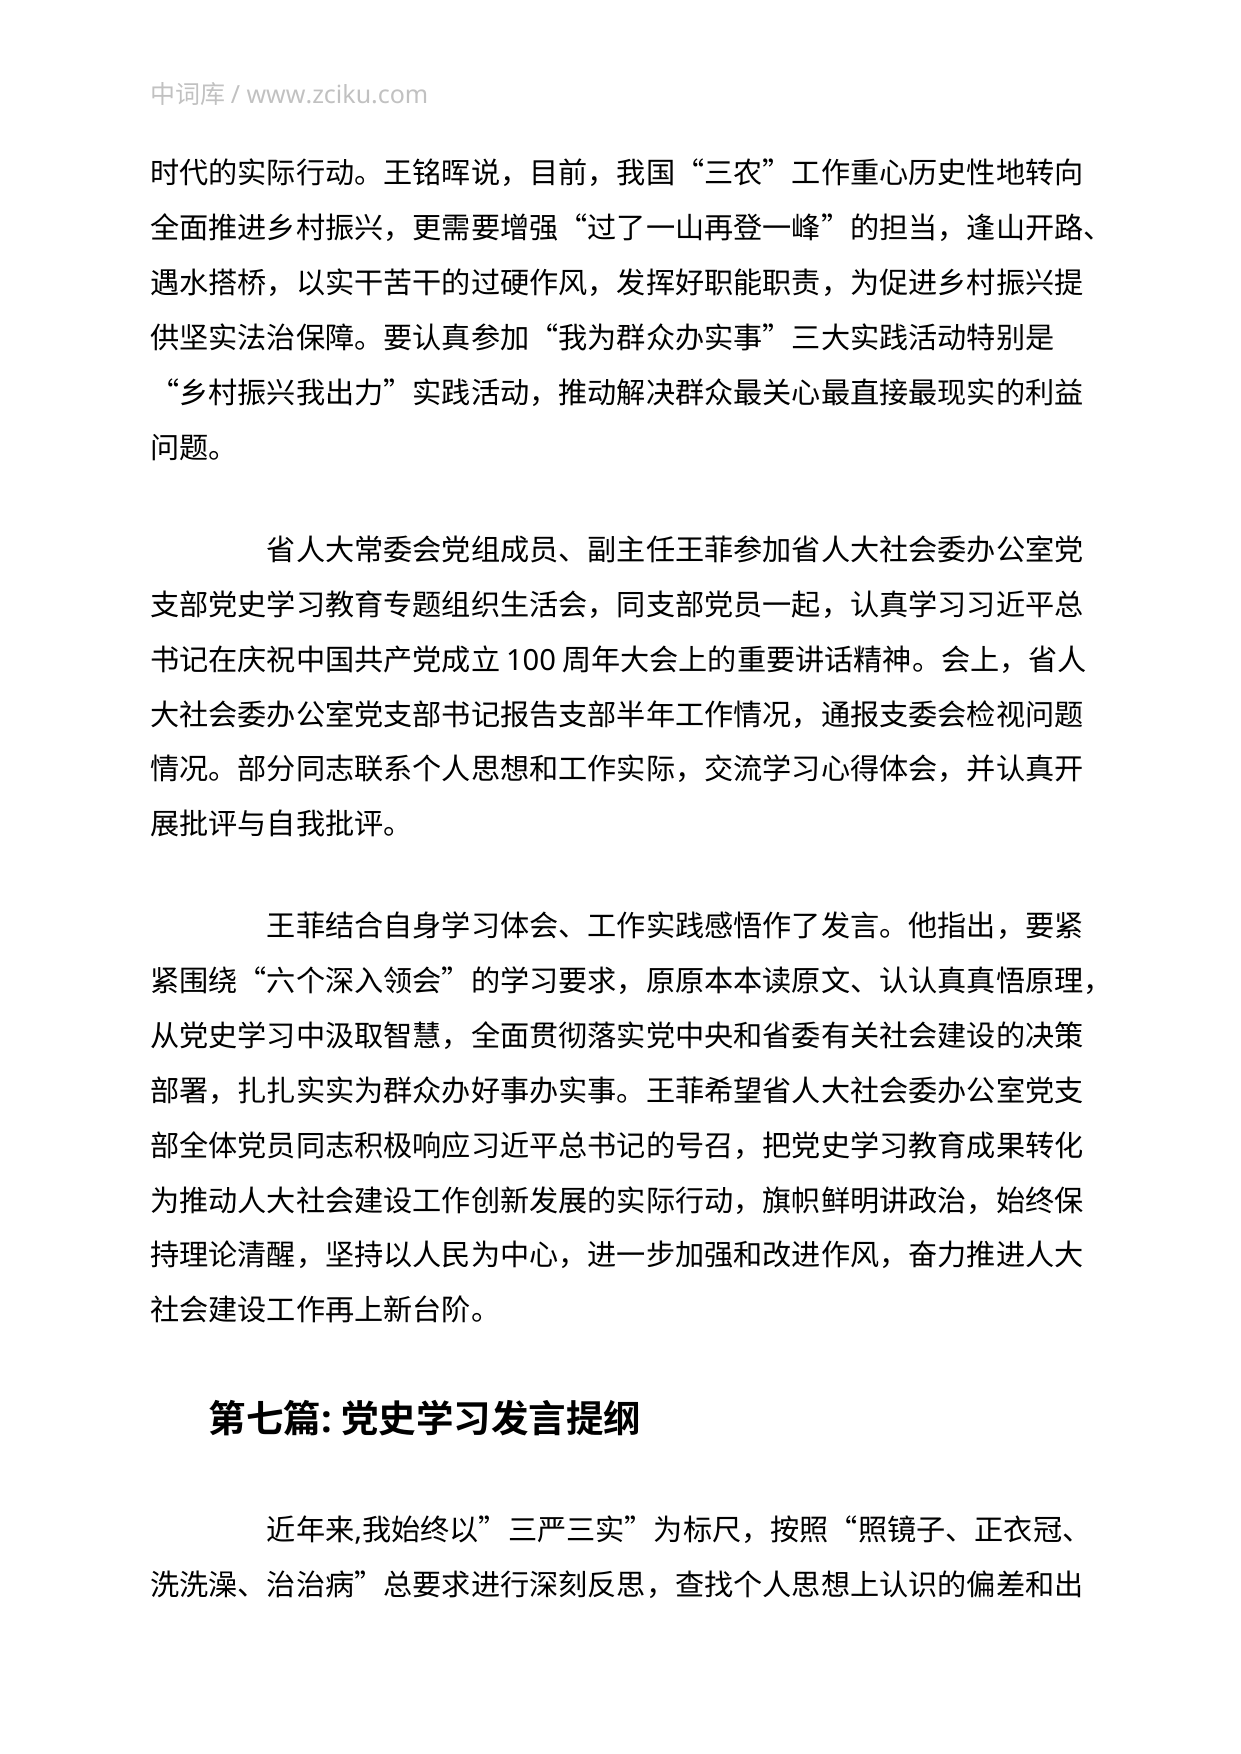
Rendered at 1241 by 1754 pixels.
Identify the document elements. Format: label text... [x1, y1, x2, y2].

text 王菲结合自身学习体会、工作实践感悟作了发言。他指出，要紧紧围绕“六个深入领会”的学习要求，原原本本读原文、认认真真悟原理，从党史学习中汲取智慧，全面贯彻落实党中央和省委有关社会建设的决策部署，扎扎实实为群众办好事办实事。王菲希望省人大社会委办公室党支部全体党员同志积极响应习近平总书记的号召，把党史学习教育成果转化为推动人大社会建设工作创新发展的实际行动，旗帜鲜明讲政治，始终保持理论清醒，坚持以人民为中心，进一步加强和改进作风，奋力推进人大社会建设工作再上新台阶。 [150, 903, 1090, 1329]
text 省人大常委会党组成员、副主任王菲参加省人大社会委办公室党支部党史学习教育专题组织生活会，同支部党员一起，认真学习习近平总书记在庆祝中国共产党成立100周年大会上的重要讲话精神。会上，省人大社会委办公室党支部书记报告支部半年工作情况，通报支委会检视问题情况。部分同志联系个人思想和工作实际，交流学习心得体会，并认真开展批评与自我批评。 [150, 526, 1090, 843]
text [150, 150, 1090, 467]
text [150, 1506, 1090, 1603]
text 第七篇: 党史学习发言提纲 [150, 1389, 1090, 1443]
